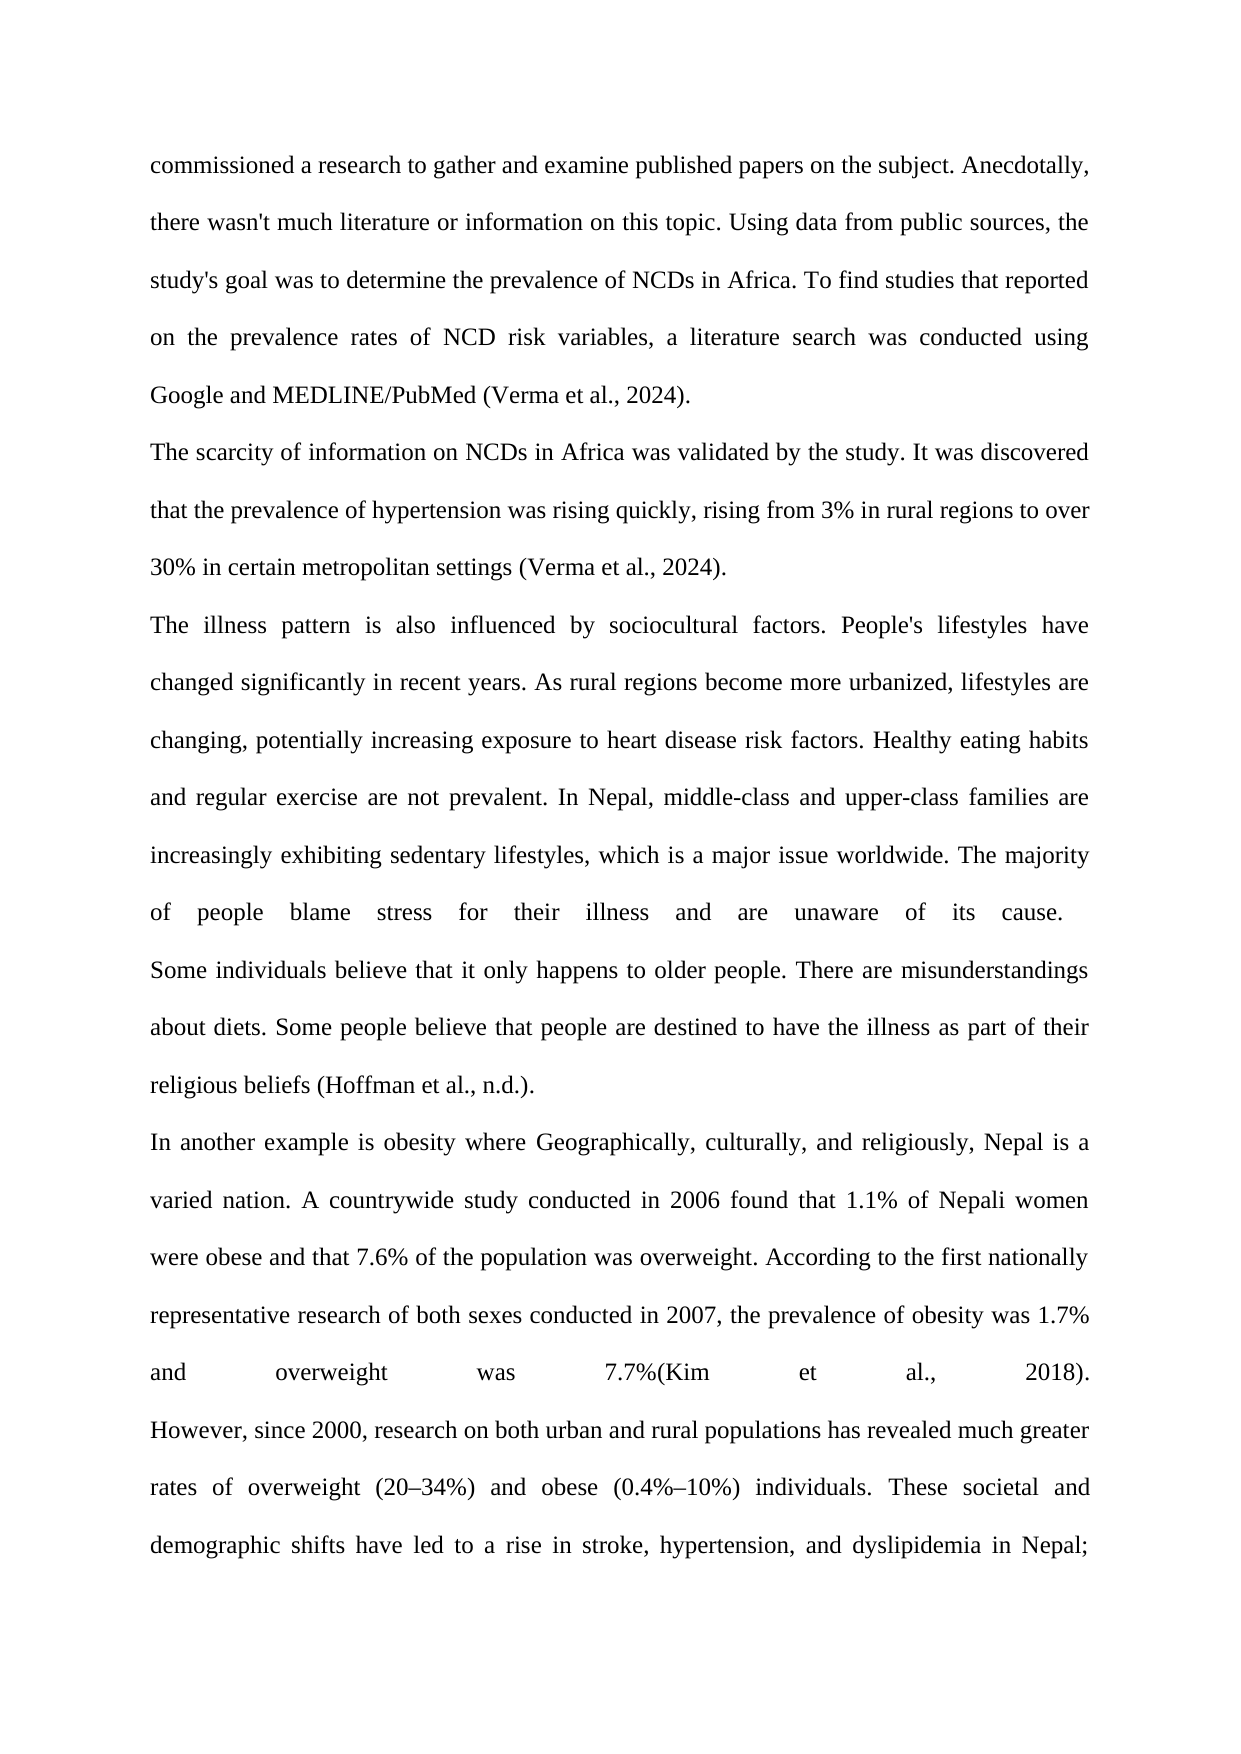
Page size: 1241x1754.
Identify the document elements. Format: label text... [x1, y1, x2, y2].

text The illness pattern is also influenced by sociocultural factors. People's lifestyles have changed significantly in recent years. As rural regions become more urbanized, lifestyles are changing, potentially increasing exposure to heart disease risk factors. Healthy eating habits and regular exercise are not prevalent. In Nepal, middle-class and upper-class families are increasingly exhibiting sedentary lifestyles, which is a major issue worldwide. The majority of people blame stress for their illness and are unaware of its cause. Some individuals believe that it only happens to older people. There are misunderstandings about diets. Some people believe that people are destined to have the illness as part of their religious beliefs (Hoffman et al., n.d.). [150, 610, 1090, 1099]
text The scarcity of information on NCDs in Africa was validated by the study. It was discovered that the prevalence of hypertension was rising quickly, rising from 3% in rural regions to over 30% in certain metropolitan settings (Verma et al., 2024). [150, 437, 1090, 581]
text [150, 1127, 1090, 1559]
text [150, 150, 1090, 409]
